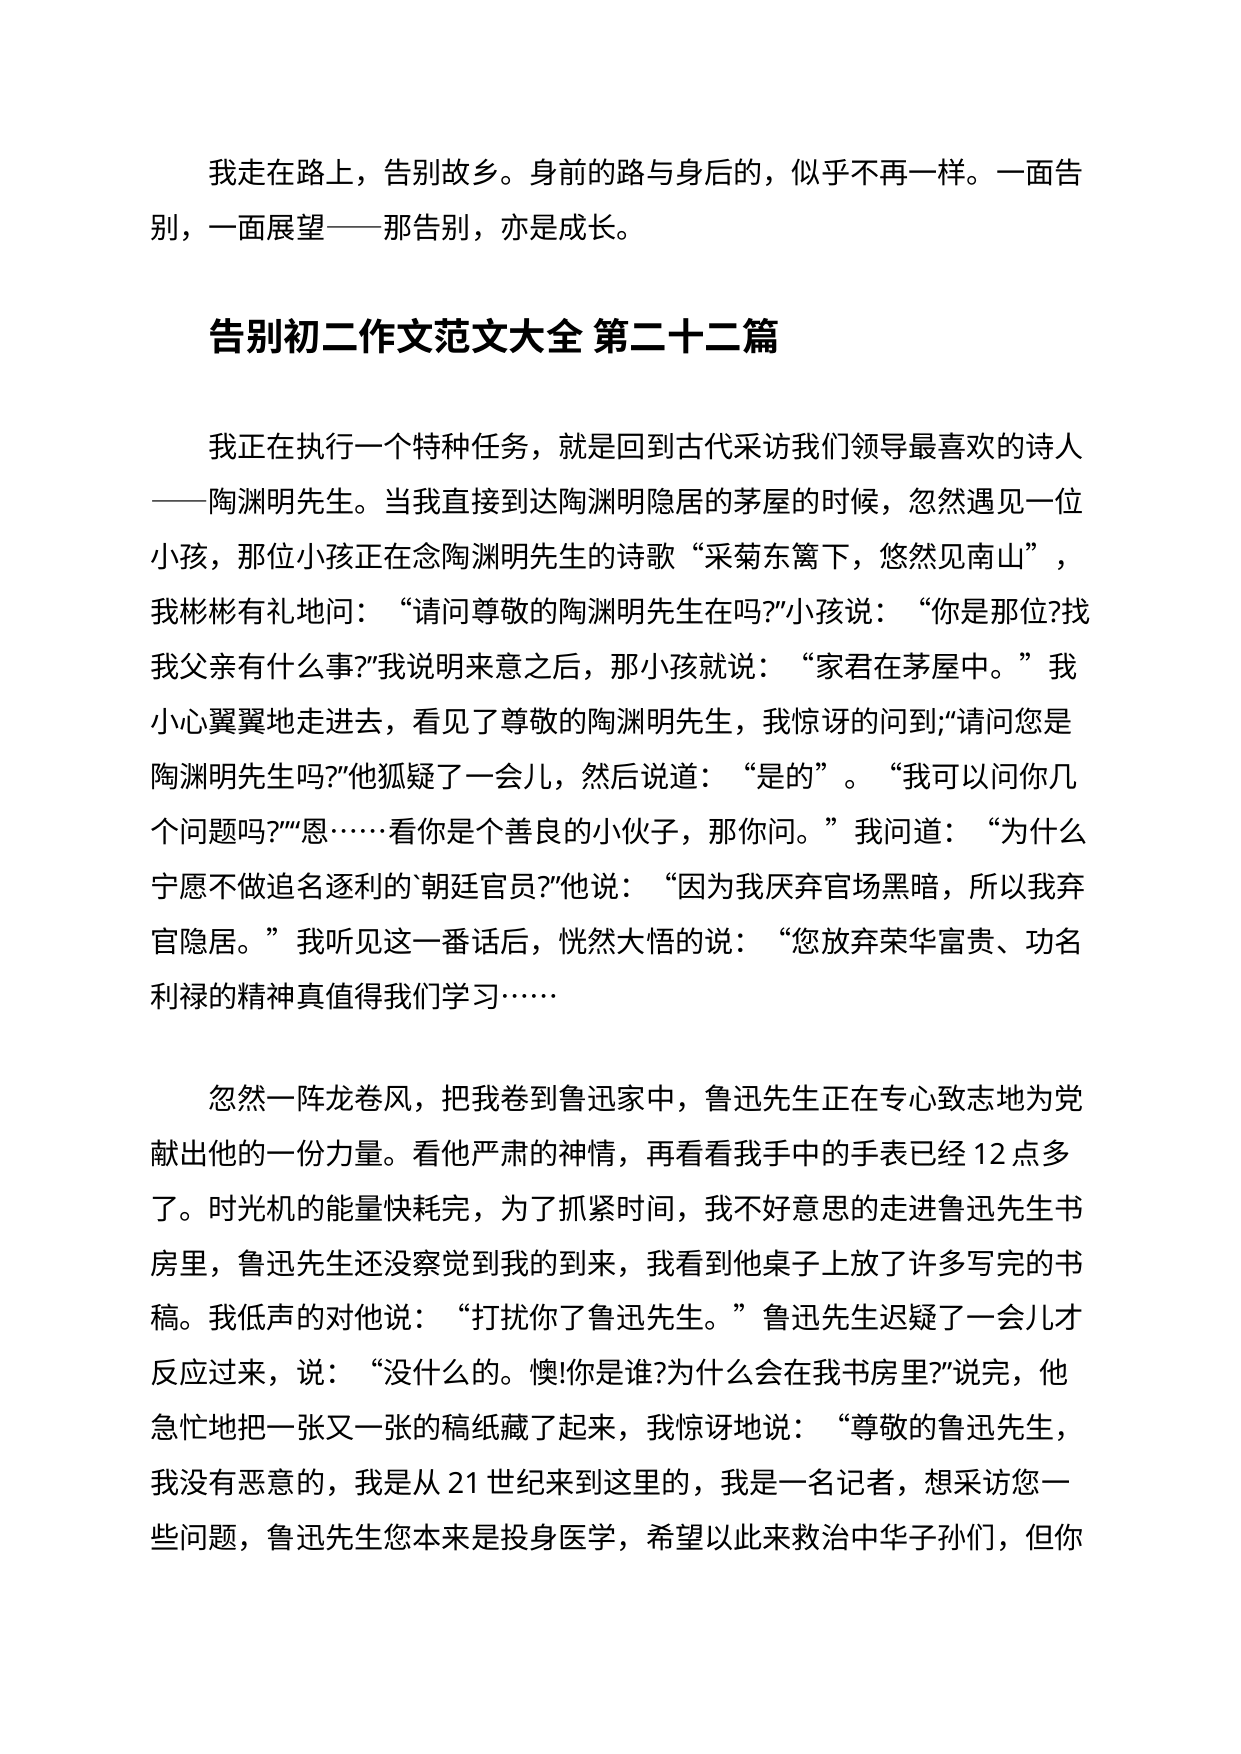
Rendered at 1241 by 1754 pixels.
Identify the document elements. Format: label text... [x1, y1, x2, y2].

text 告别初二作文范文大全 第二十二篇 [150, 307, 1090, 361]
text 我正在执行一个特种任务，就是回到古代采访我们领导最喜欢的诗人——陶渊明先生。当我直接到达陶渊明隐居的茅屋的时候，忽然遇见一位小孩，那位小孩正在念陶渊明先生的诗歌“采菊东篱下，悠然见南山”，我彬彬有礼地问：“请问尊敬的陶渊明先生在吗?”小孩说：“你是那位?找我父亲有什么事?”我说明来意之后，那小孩就说：“家君在茅屋中。”我小心翼翼地走进去，看见了尊敬的陶渊明先生，我惊讶的问到;“请问您是陶渊明先生吗?”他狐疑了一会儿，然后说道：“是的”。“我可以问你几个问题吗?”“恩……看你是个善良的小伙子，那你问。”我问道：“为什么宁愿不做追名逐利的`朝廷官员?”他说：“因为我厌弃官场黑暗，所以我弃官隐居。”我听见这一番话后，恍然大悟的说：“您放弃荣华富贵、功名利禄的精神真值得我们学习…… [150, 424, 1090, 1016]
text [150, 1075, 1090, 1557]
text 我走在路上，告别故乡。身前的路与身后的，似乎不再一样。一面告别，一面展望——那告别，亦是成长。 [150, 150, 1090, 247]
